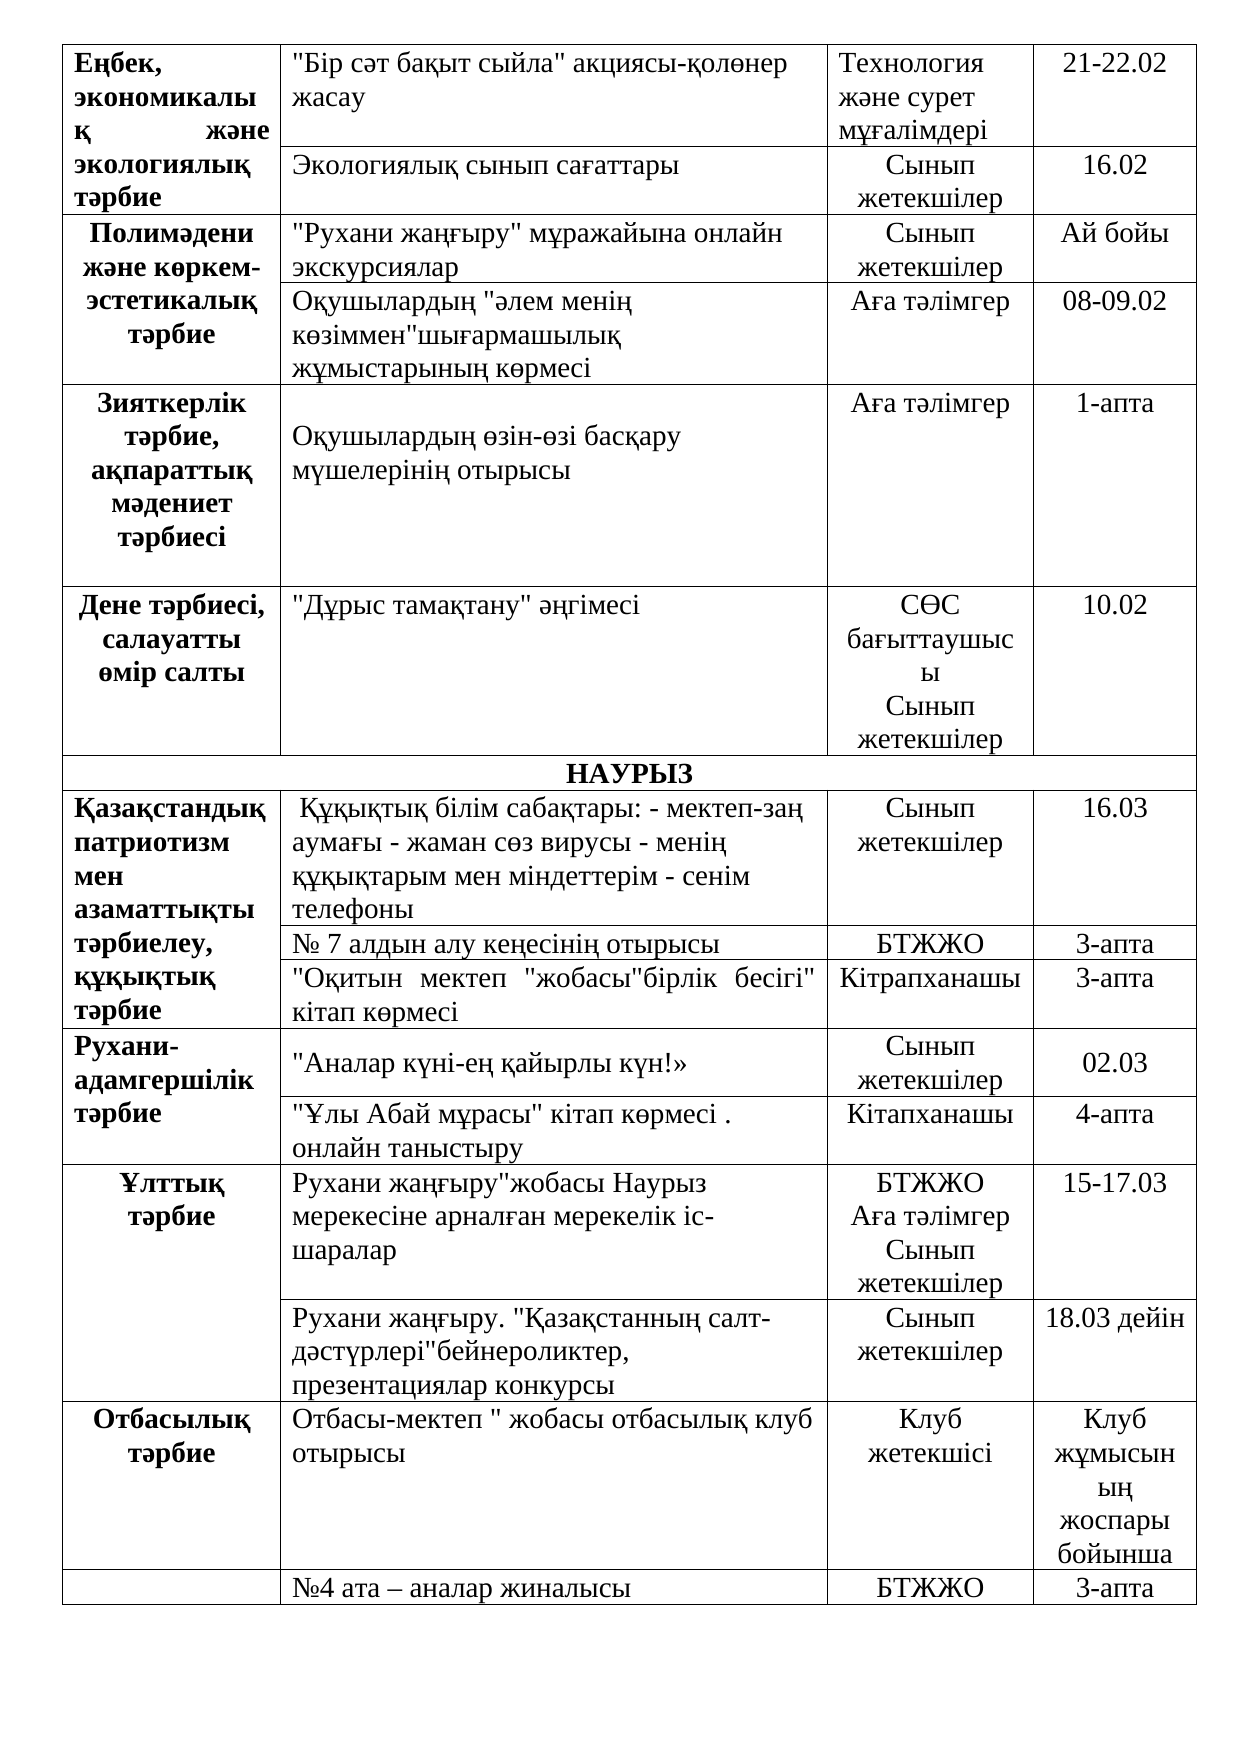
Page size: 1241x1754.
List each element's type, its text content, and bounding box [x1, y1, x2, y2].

table_cell 3-апта [1034, 1570, 1196, 1604]
table_cell Сынып жетекшілер [828, 147, 1033, 214]
table_cell 08-09.02 [1034, 283, 1196, 384]
table_cell Ай бойы [1034, 215, 1196, 282]
table_cell № 7 алдын алу кеңесінің отырысы [281, 926, 827, 959]
table_cell Экологиялық сынып сағаттары [281, 147, 827, 214]
table_cell "Дұрыс тамақтану" әңгімесі [281, 587, 827, 755]
table_cell Қазақстандық патриотизм мен азаматтықты тәрбиелеу, құқықтық тәрбие [63, 791, 280, 1027]
table_cell "Ұлы Абай мұрасы" кітап көрмесі . онлайн таныстыру [281, 1097, 827, 1164]
table_cell 02.03 [1034, 1029, 1196, 1096]
table_cell СӨС бағыттаушысы Сынып жетекшілер [828, 587, 1033, 755]
table_cell Аға тәлімгер [828, 283, 1033, 384]
table_cell Рухани жаңғыру. "Қазақстанның салт-дәстүрлері"бейнероликтер, презентациялар конкурсы [281, 1300, 827, 1401]
table_cell Сынып жетекшілер [828, 1029, 1033, 1096]
table_cell Ұлттық тәрбие [63, 1165, 280, 1401]
table_cell Сынып жетекшілер [828, 215, 1033, 282]
table_cell БТЖЖО Аға тәлімгер Сынып жетекшілер [828, 1165, 1033, 1299]
table_cell 4-апта [1034, 1097, 1196, 1164]
table_cell БТЖЖО [828, 926, 1033, 959]
table_cell 21-22.02 [1034, 45, 1196, 146]
table_cell Кітрапханашы [828, 960, 1033, 1027]
table_cell Оқушылардың "әлем менің көзіммен"шығармашылық жұмыстарының көрмесі [281, 283, 827, 384]
table_cell 15-17.03 [1034, 1165, 1196, 1299]
table_cell Рухани-адамгершілік тәрбие [63, 1029, 280, 1164]
table_cell Рухани жаңғыру"жобасы Наурыз мерекесіне арналған мерекелік іс-шаралар [281, 1165, 827, 1299]
table_cell Аға тәлімгер [828, 385, 1033, 586]
table_cell Клуб жетекшісі [828, 1402, 1033, 1569]
table_cell НАУРЫЗ [63, 756, 1196, 789]
table_cell "Рухани жаңғыру" мұражайына онлайн экскурсиялар [281, 215, 827, 282]
table_cell Оқушылардың өзін-өзі басқару мүшелерінің отырысы [281, 385, 827, 586]
table_cell Сынып жетекшілер [828, 1300, 1033, 1401]
table_cell Зияткерлік тәрбие, ақпараттық мәдениет тәрбиесі [63, 385, 280, 586]
table_cell 3-апта [1034, 960, 1196, 1027]
table_cell "Бір сәт бақыт сыйла" акциясы-қолөнер жасау [281, 45, 827, 146]
table_cell "Оқитын мектеп "жобасы"бірлік бесігі" кітап көрмесі [281, 960, 827, 1027]
table_cell Сынып жетекшілер [828, 791, 1033, 925]
table_cell Полимәдени және көркем-эстетикалық тәрбие [63, 215, 280, 384]
table_cell Клуб жұмысының жоспары бойынша [1034, 1402, 1196, 1569]
table_cell Отбасы-мектеп " жобасы отбасылық клуб отырысы [281, 1402, 827, 1569]
table_cell 1-апта [1034, 385, 1196, 586]
table_cell 16.02 [1034, 147, 1196, 214]
table_cell Дене тәрбиесі, салауатты өмір салты [63, 587, 280, 755]
table_cell Технология және сурет мұғалімдері [828, 45, 1033, 146]
table_cell Еңбек, экономикалық және экологиялық тәрбие [63, 45, 280, 214]
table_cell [281, 1570, 827, 1604]
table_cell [828, 1570, 1033, 1604]
table_cell 16.03 [1034, 791, 1196, 925]
table_cell 18.03 дейін [1034, 1300, 1196, 1401]
table_cell 3-апта [1034, 926, 1196, 959]
table_cell Отбасылық тәрбие [63, 1402, 280, 1569]
table_cell "Аналар күні-ең қайырлы күн!» [281, 1029, 827, 1096]
table_cell Құқықтық білім сабақтары: - мектеп-заң аумағы - жаман сөз вирусы - менің құқықтарым мен міндеттерім - сенім телефоны [281, 791, 827, 925]
table_cell Кітапханашы [828, 1097, 1033, 1164]
table_cell [63, 1570, 280, 1604]
table_cell 10.02 [1034, 587, 1196, 755]
